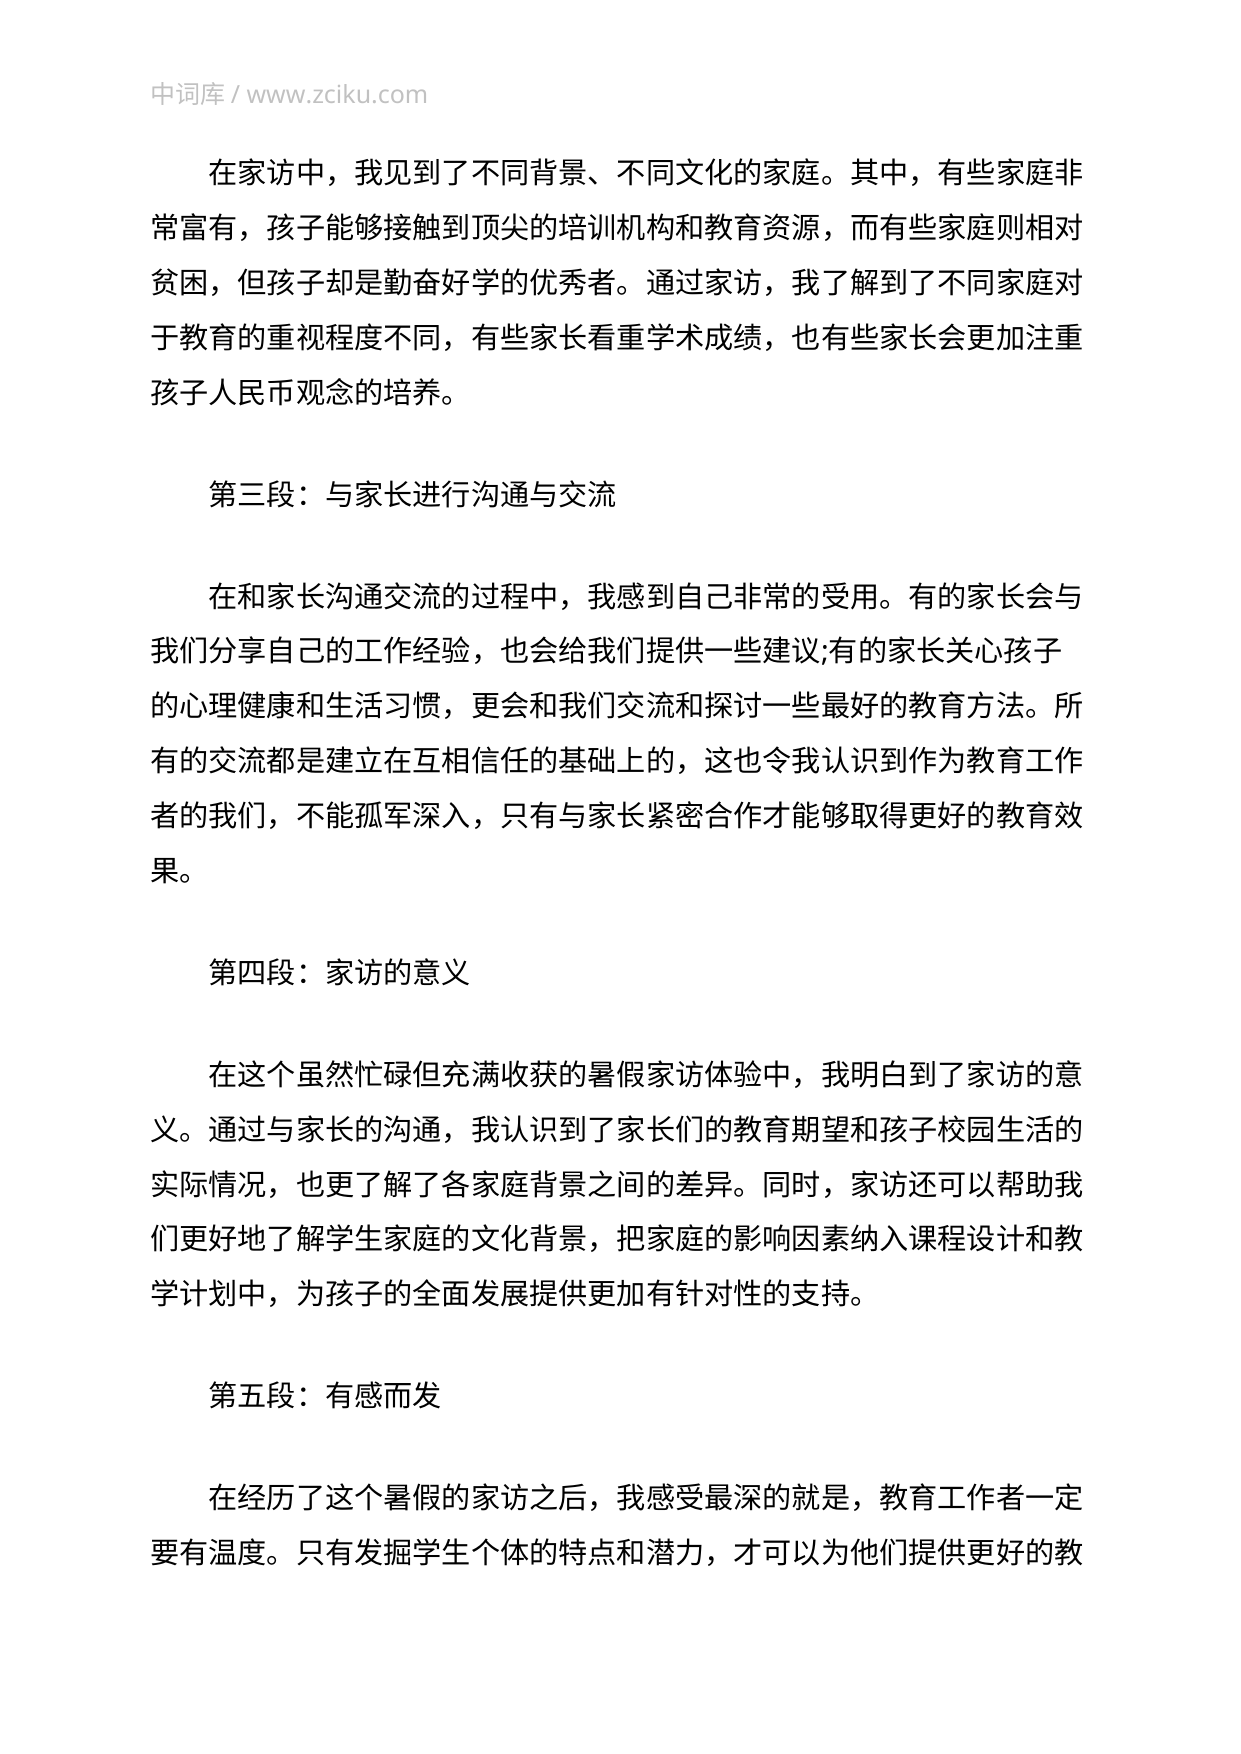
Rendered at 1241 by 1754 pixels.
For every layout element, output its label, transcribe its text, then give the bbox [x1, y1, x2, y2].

text 第三段：与家长进行沟通与交流 [150, 471, 1090, 514]
text 第五段：有感而发 [150, 1373, 1090, 1415]
text 在这个虽然忙碌但充满收获的暑假家访体验中，我明白到了家访的意义。通过与家长的沟通，我认识到了家长们的教育期望和孩子校园生活的实际情况，也更了解了各家庭背景之间的差异。同时，家访还可以帮助我们更好地了解学生家庭的文化背景，把家庭的影响因素纳入课程设计和教学计划中，为孩子的全面发展提供更加有针对性的支持。 [150, 1051, 1090, 1313]
text 在家访中，我见到了不同背景、不同文化的家庭。其中，有些家庭非常富有，孩子能够接触到顶尖的培训机构和教育资源，而有些家庭则相对贫困，但孩子却是勤奋好学的优秀者。通过家访，我了解到了不同家庭对于教育的重视程度不同，有些家长看重学术成绩，也有些家长会更加注重孩子人民币观念的培养。 [150, 150, 1090, 412]
text 第四段：家访的意义 [150, 949, 1090, 992]
text 在和家长沟通交流的过程中，我感到自己非常的受用。有的家长会与我们分享自己的工作经验，也会给我们提供一些建议;有的家长关心孩子的心理健康和生活习惯，更会和我们交流和探讨一些最好的教育方法。所有的交流都是建立在互相信任的基础上的，这也令我认识到作为教育工作者的我们，不能孤军深入，只有与家长紧密合作才能够取得更好的教育效果。 [150, 573, 1090, 890]
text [150, 1474, 1090, 1572]
